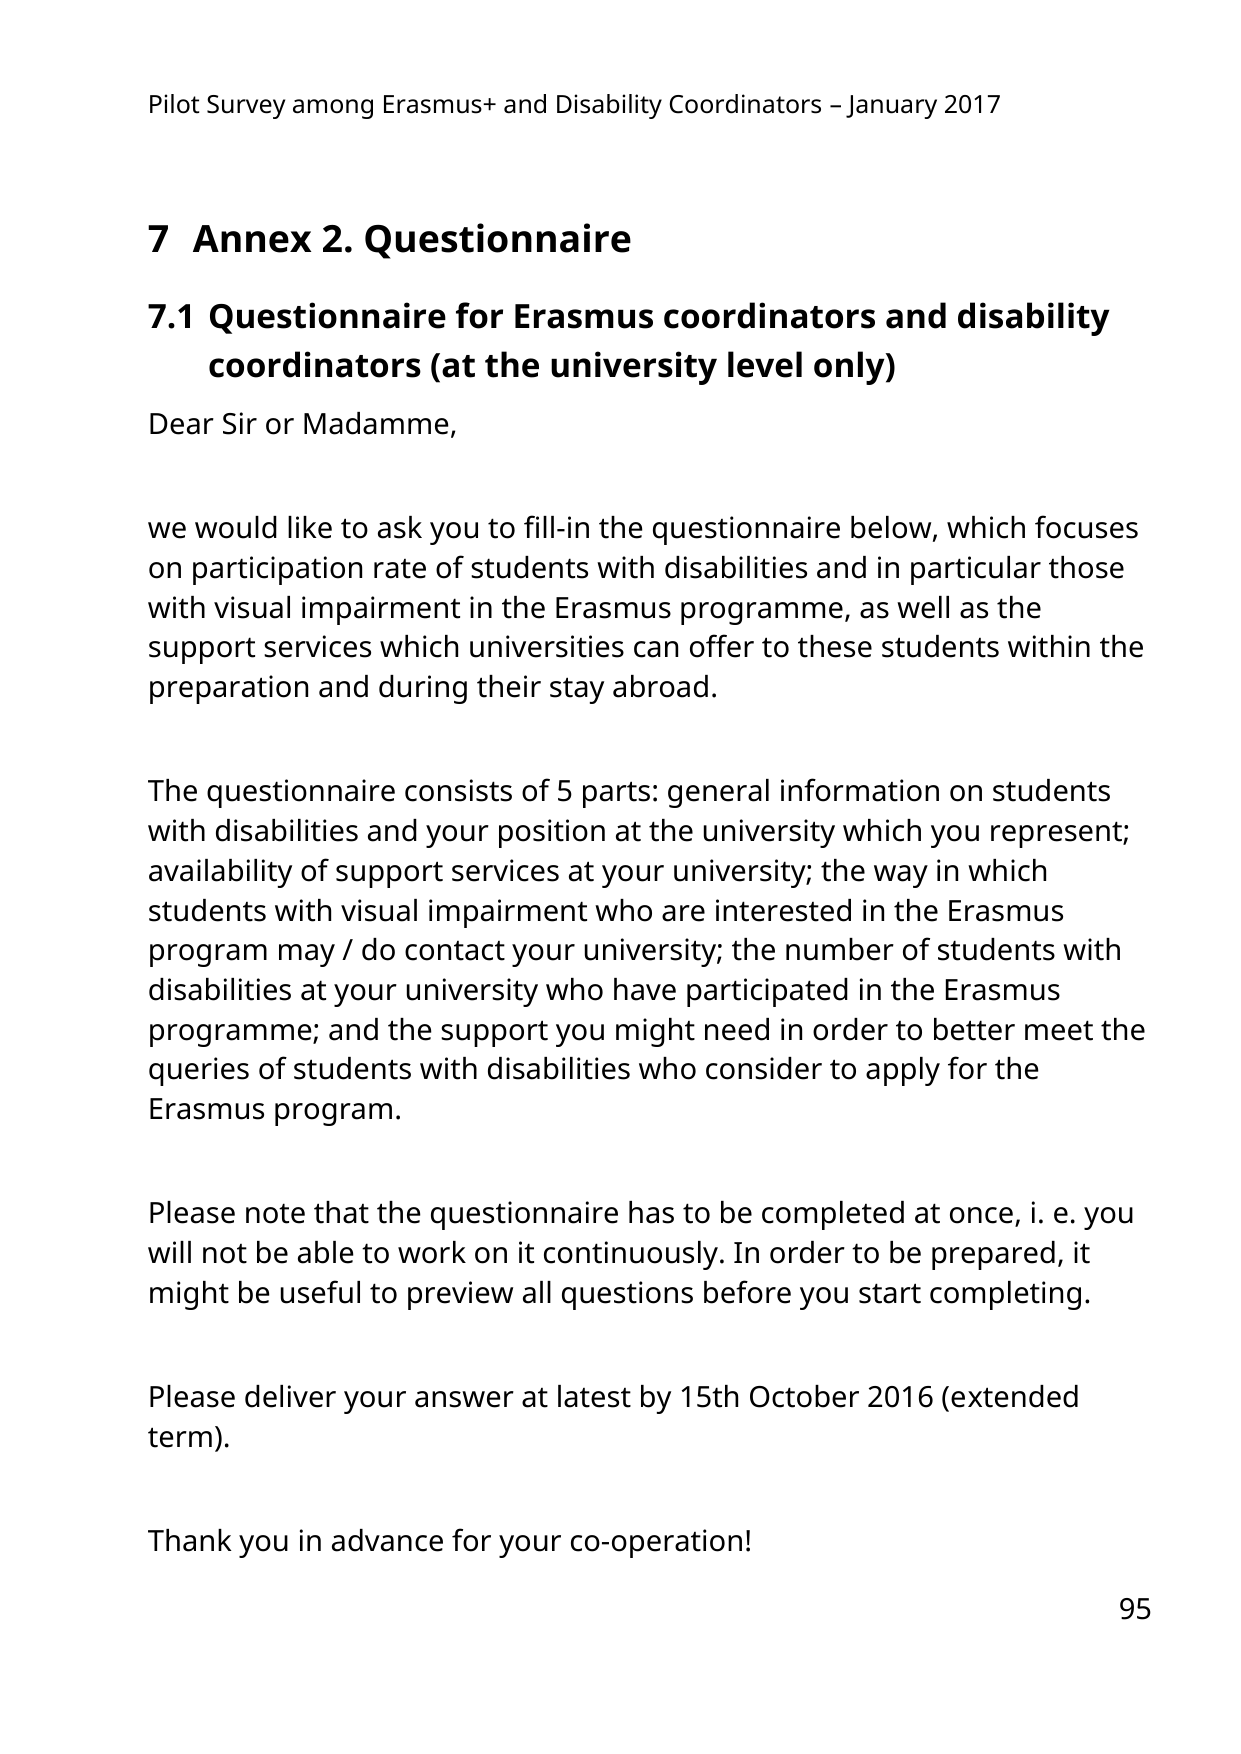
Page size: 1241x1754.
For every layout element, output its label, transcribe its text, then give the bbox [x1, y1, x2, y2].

text The questionnaire consists of 5 parts: general information on students with disabilities and your position at the university which you represent; availability of support services at your university; the way in which students with visual impairment who are interested in the Erasmus program may / do contact your university; the number of students with disabilities at your university who have participated in the Erasmus programme; and the support you might need in order to better meet the queries of students with disabilities who consider to apply for the Erasmus program. [148, 771, 1152, 1128]
text Please deliver your answer at latest by 15th October 2016 (extended term). [148, 1376, 1152, 1456]
text Dear Sir or Madamme, [148, 403, 1152, 443]
text we would like to ask you to fill-in the questionnaire below, which focuses on participation rate of students with disabilities and in particular those with visual impairment in the Erasmus programme, as well as the support services which universities can offer to these students within the preparation and during their stay abroad. [148, 508, 1152, 706]
subtitle Annex 2. Questionnaire [148, 213, 1152, 264]
text Please note that the questionnaire has to be completed at once, i. e. you will not be able to work on it continuously. In order to be prepared, it might be useful to preview all questions before you start completing. [148, 1193, 1152, 1312]
subtitle Questionnaire for Erasmus coordinators and disability coordinators (at the university level only) [148, 293, 1152, 387]
text Thank you in advance for your co-operation! [148, 1520, 1152, 1560]
